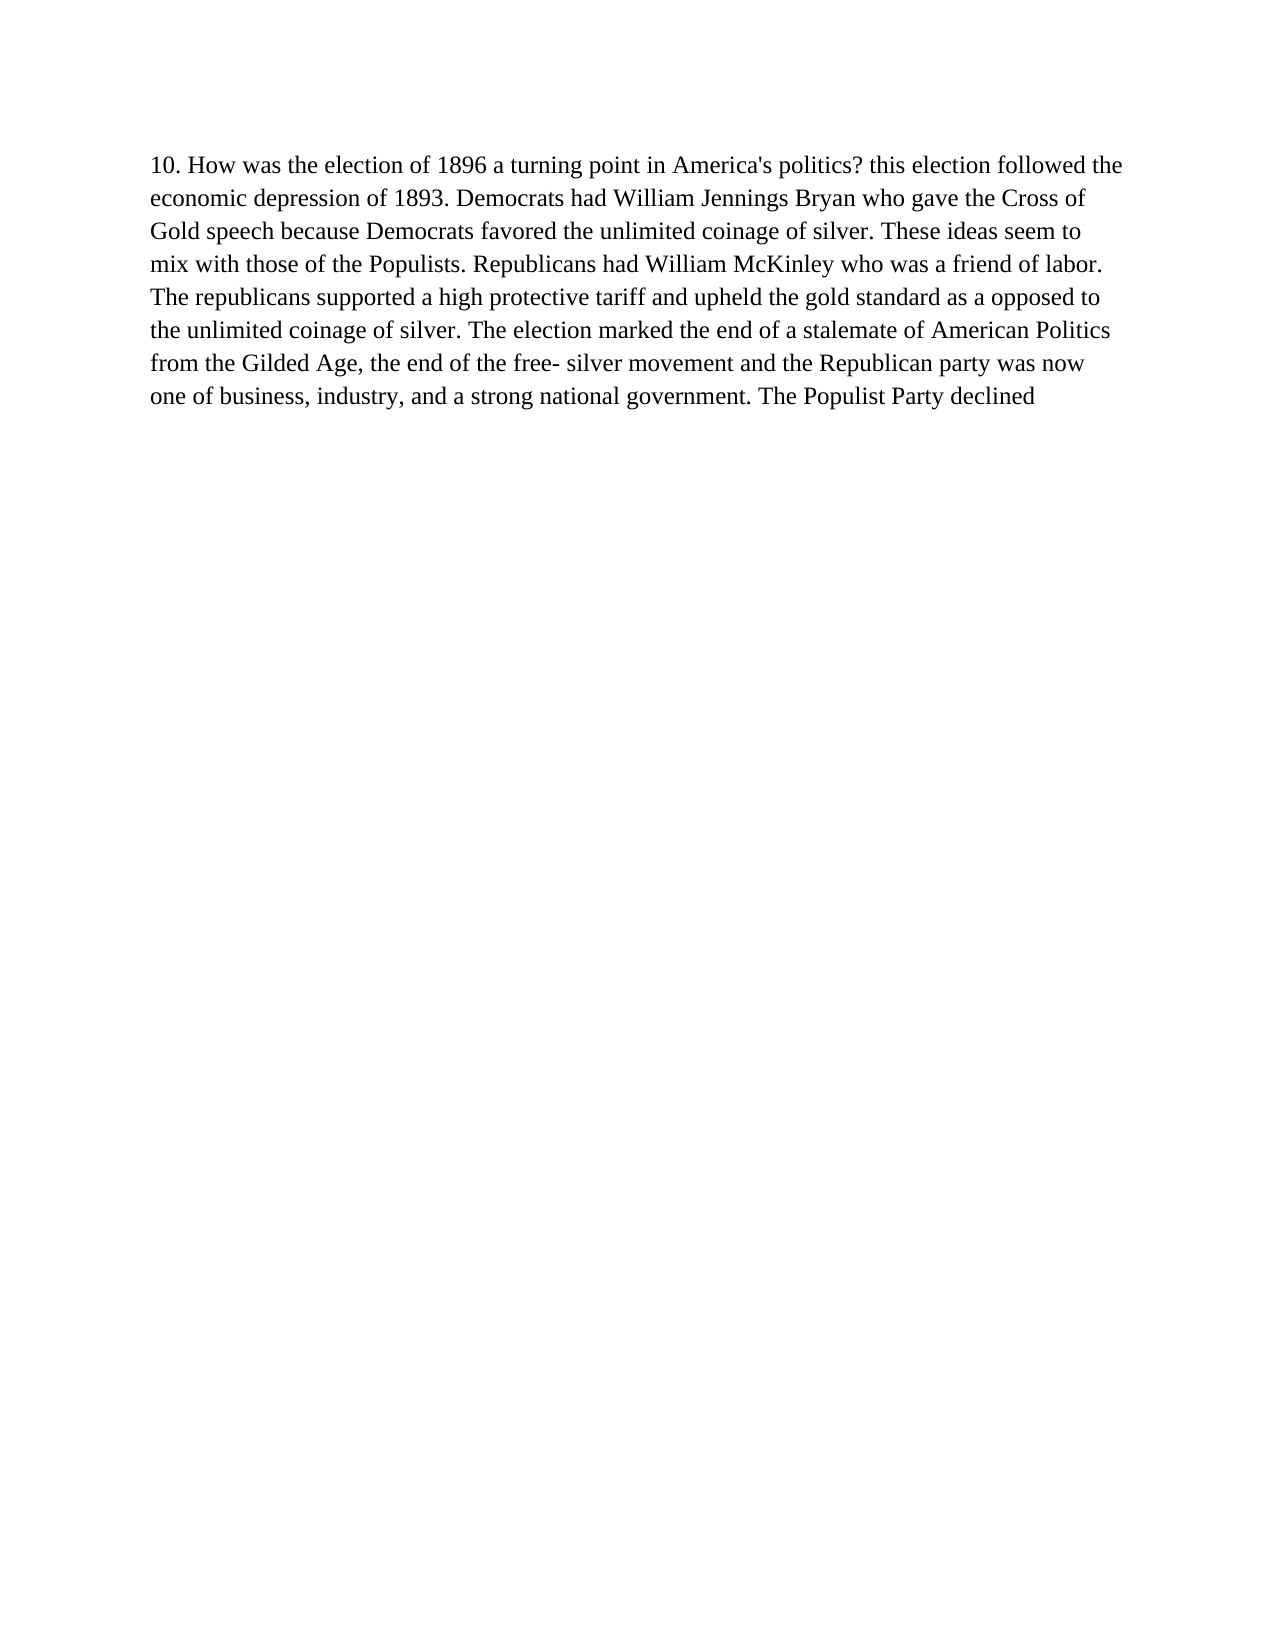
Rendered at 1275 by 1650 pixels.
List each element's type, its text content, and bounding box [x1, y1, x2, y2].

text 10. How was the election of 1896 a turning point in America's politics? this election followed the economic depression of 1893. Democrats had William Jennings Bryan who gave the Cross of Gold speech because Democrats favored the unlimited coinage of silver. These ideas seem to mix with those of the Populists. Republicans had William McKinley who was a friend of labor. The republicans supported a high protective tariff and upheld the gold standard as a opposed to the unlimited coinage of silver. The election marked the end of a stalemate of American Politics from the Gilded Age, the end of the free- silver movement and the Republican party was now one of business, industry, and a strong national government. The Populist Party declined [150, 150, 1125, 410]
